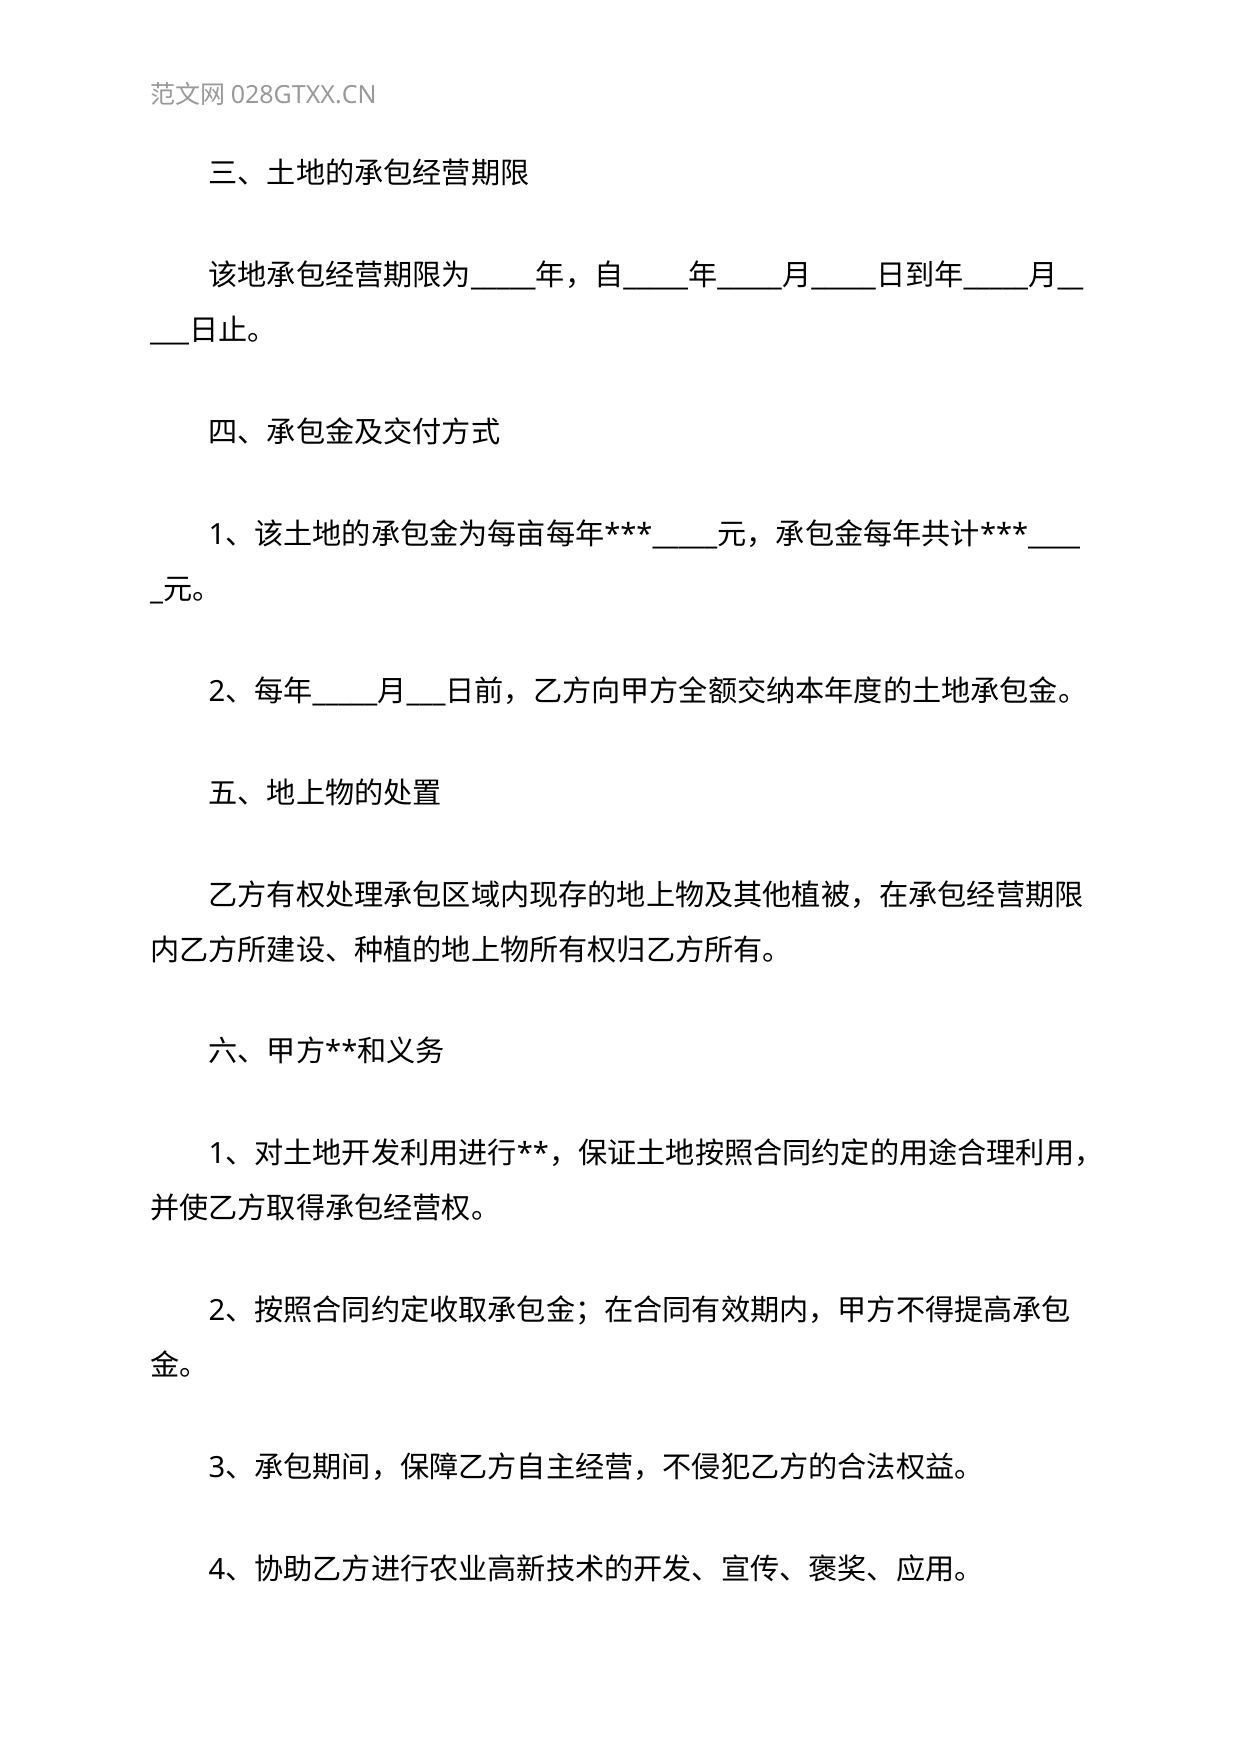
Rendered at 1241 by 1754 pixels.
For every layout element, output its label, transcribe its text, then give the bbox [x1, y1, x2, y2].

text 1、对土地开发利用进行**，保证土地按照合同约定的用途合理利用，并使乙方取得承包经营权。 [150, 1130, 1090, 1227]
text 2、每年_____月___日前，乙方向甲方全额交纳本年度的土地承包金。 [150, 667, 1090, 710]
text 六、甲方**和义务 [150, 1028, 1090, 1070]
text 三、土地的承包经营期限 [150, 150, 1090, 192]
text 3、承包期间，保障乙方自主经营，不侵犯乙方的合法权益。 [150, 1443, 1090, 1486]
text 四、承包金及交付方式 [150, 409, 1090, 451]
text 该地承包经营期限为_____年，自_____年_____月_____日到年_____月_____日止。 [150, 252, 1090, 349]
text 2、按照合同约定收取承包金；在合同有效期内，甲方不得提高承包金。 [150, 1287, 1090, 1384]
text 4、协助乙方进行农业高新技术的开发、宣传、褒奖、应用。 [150, 1545, 1090, 1588]
text 1、该土地的承包金为每亩每年***_____元，承包金每年共计***_____元。 [150, 511, 1090, 608]
text 乙方有权处理承包区域内现存的地上物及其他植被，在承包经营期限内乙方所建设、种植的地上物所有权归乙方所有。 [150, 871, 1090, 968]
text 五、地上物的处置 [150, 769, 1090, 812]
